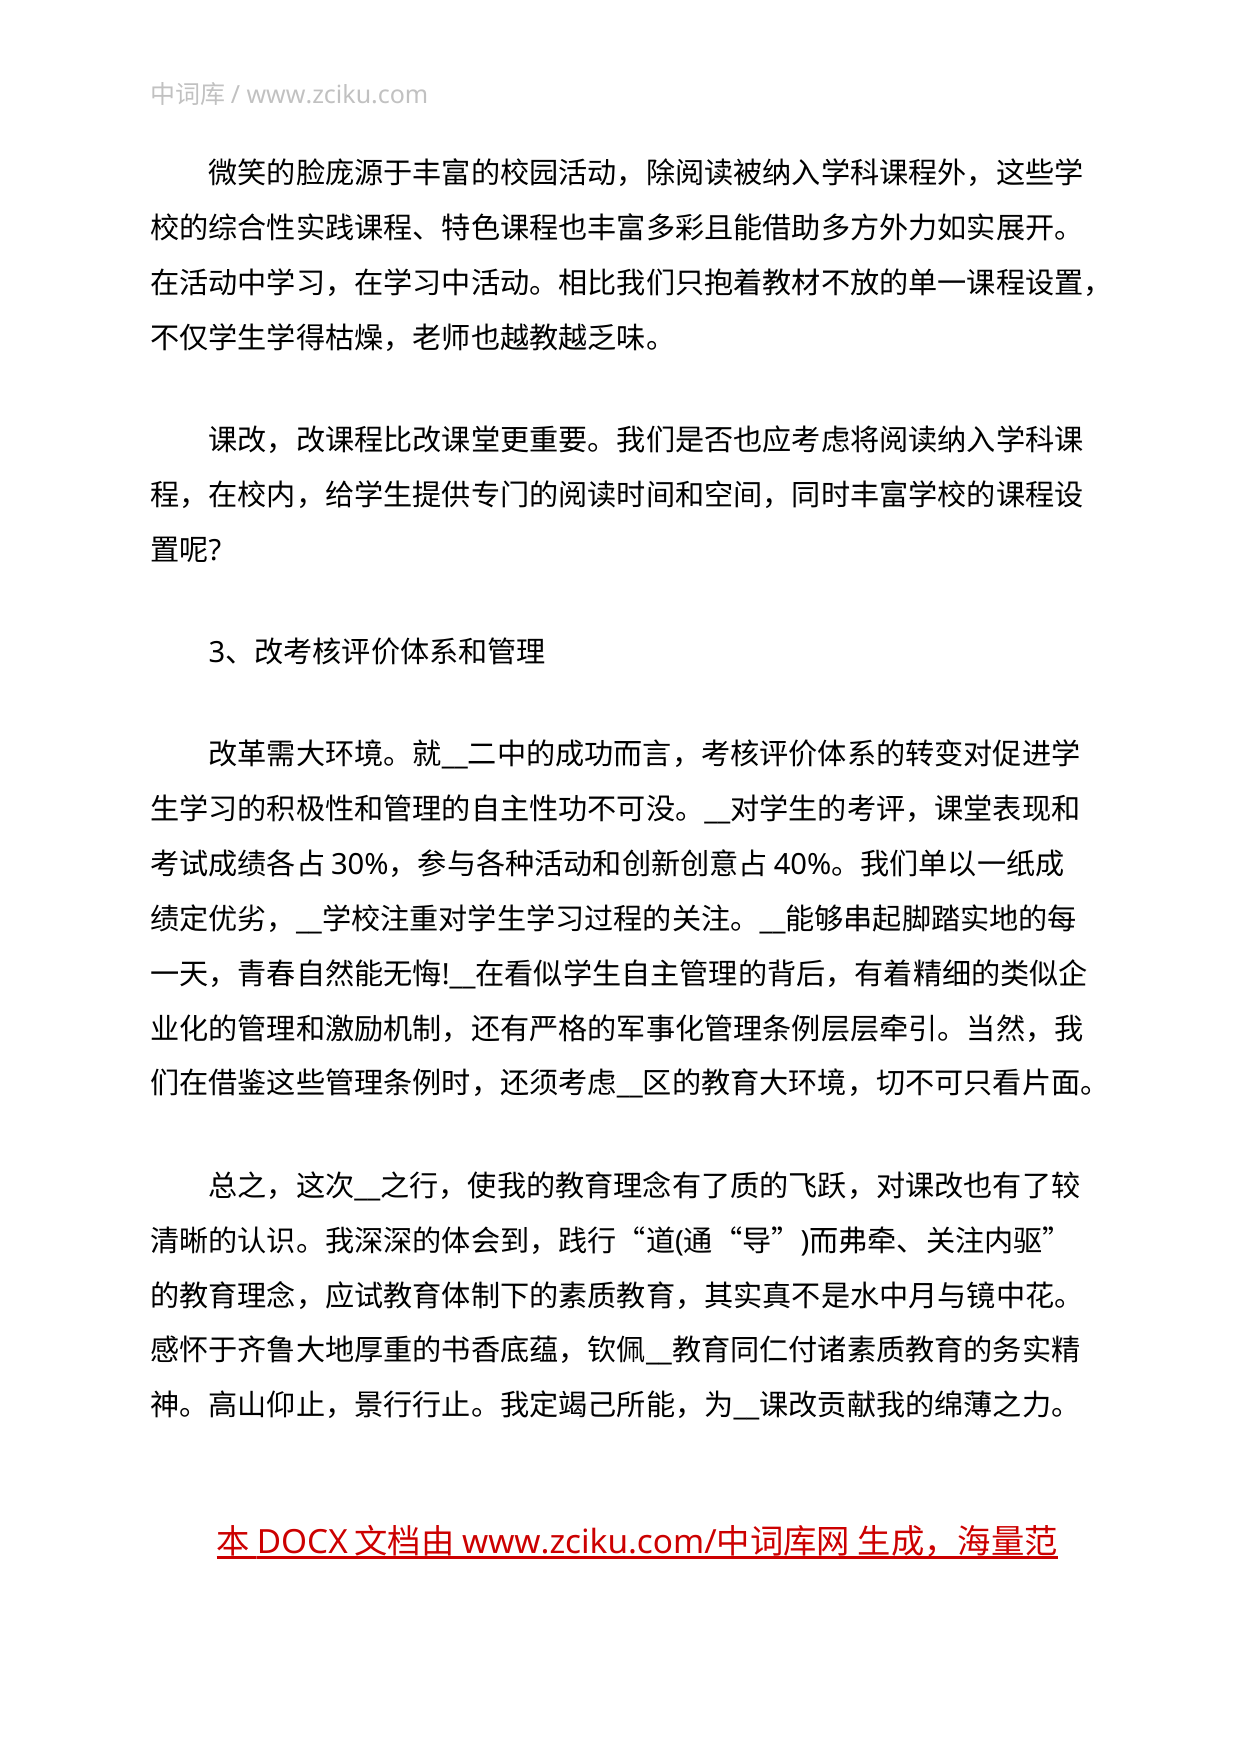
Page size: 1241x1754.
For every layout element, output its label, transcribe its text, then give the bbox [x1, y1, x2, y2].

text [150, 1515, 1090, 1564]
text 改革需大环境。就__二中的成功而言，考核评价体系的转变对促进学生学习的积极性和管理的自主性功不可没。__对学生的考评，课堂表现和考试成绩各占30%，参与各种活动和创新创意占40%。我们单以一纸成绩定优劣，__学校注重对学生学习过程的关注。__能够串起脚踏实地的每一天，青春自然能无悔!__在看似学生自主管理的背后，有着精细的类似企业化的管理和激励机制，还有严格的军事化管理条例层层牵引。当然，我们在借鉴这些管理条例时，还须考虑__区的教育大环境，切不可只看片面。 [150, 730, 1090, 1102]
text 课改，改课程比改课堂更重要。我们是否也应考虑将阅读纳入学科课程，在校内，给学生提供专门的阅读时间和空间，同时丰富学校的课程设置呢? [150, 416, 1090, 569]
text 总之，这次__之行，使我的教育理念有了质的飞跃，对课改也有了较清晰的认识。我深深的体会到，践行“道(通“导”)而弗牵、关注内驱”的教育理念，应试教育体制下的素质教育，其实真不是水中月与镜中花。感怀于齐鲁大地厚重的书香底蕴，钦佩__教育同仁付诸素质教育的务实精神。高山仰止，景行行止。我定竭己所能，为__课改贡献我的绵薄之力。 [150, 1162, 1090, 1424]
text 3、改考核评价体系和管理 [150, 628, 1090, 671]
text 微笑的脸庞源于丰富的校园活动，除阅读被纳入学科课程外，这些学校的综合性实践课程、特色课程也丰富多彩且能借助多方外力如实展开。在活动中学习，在学习中活动。相比我们只抱着教材不放的单一课程设置，不仅学生学得枯燥，老师也越教越乏味。 [150, 150, 1090, 357]
